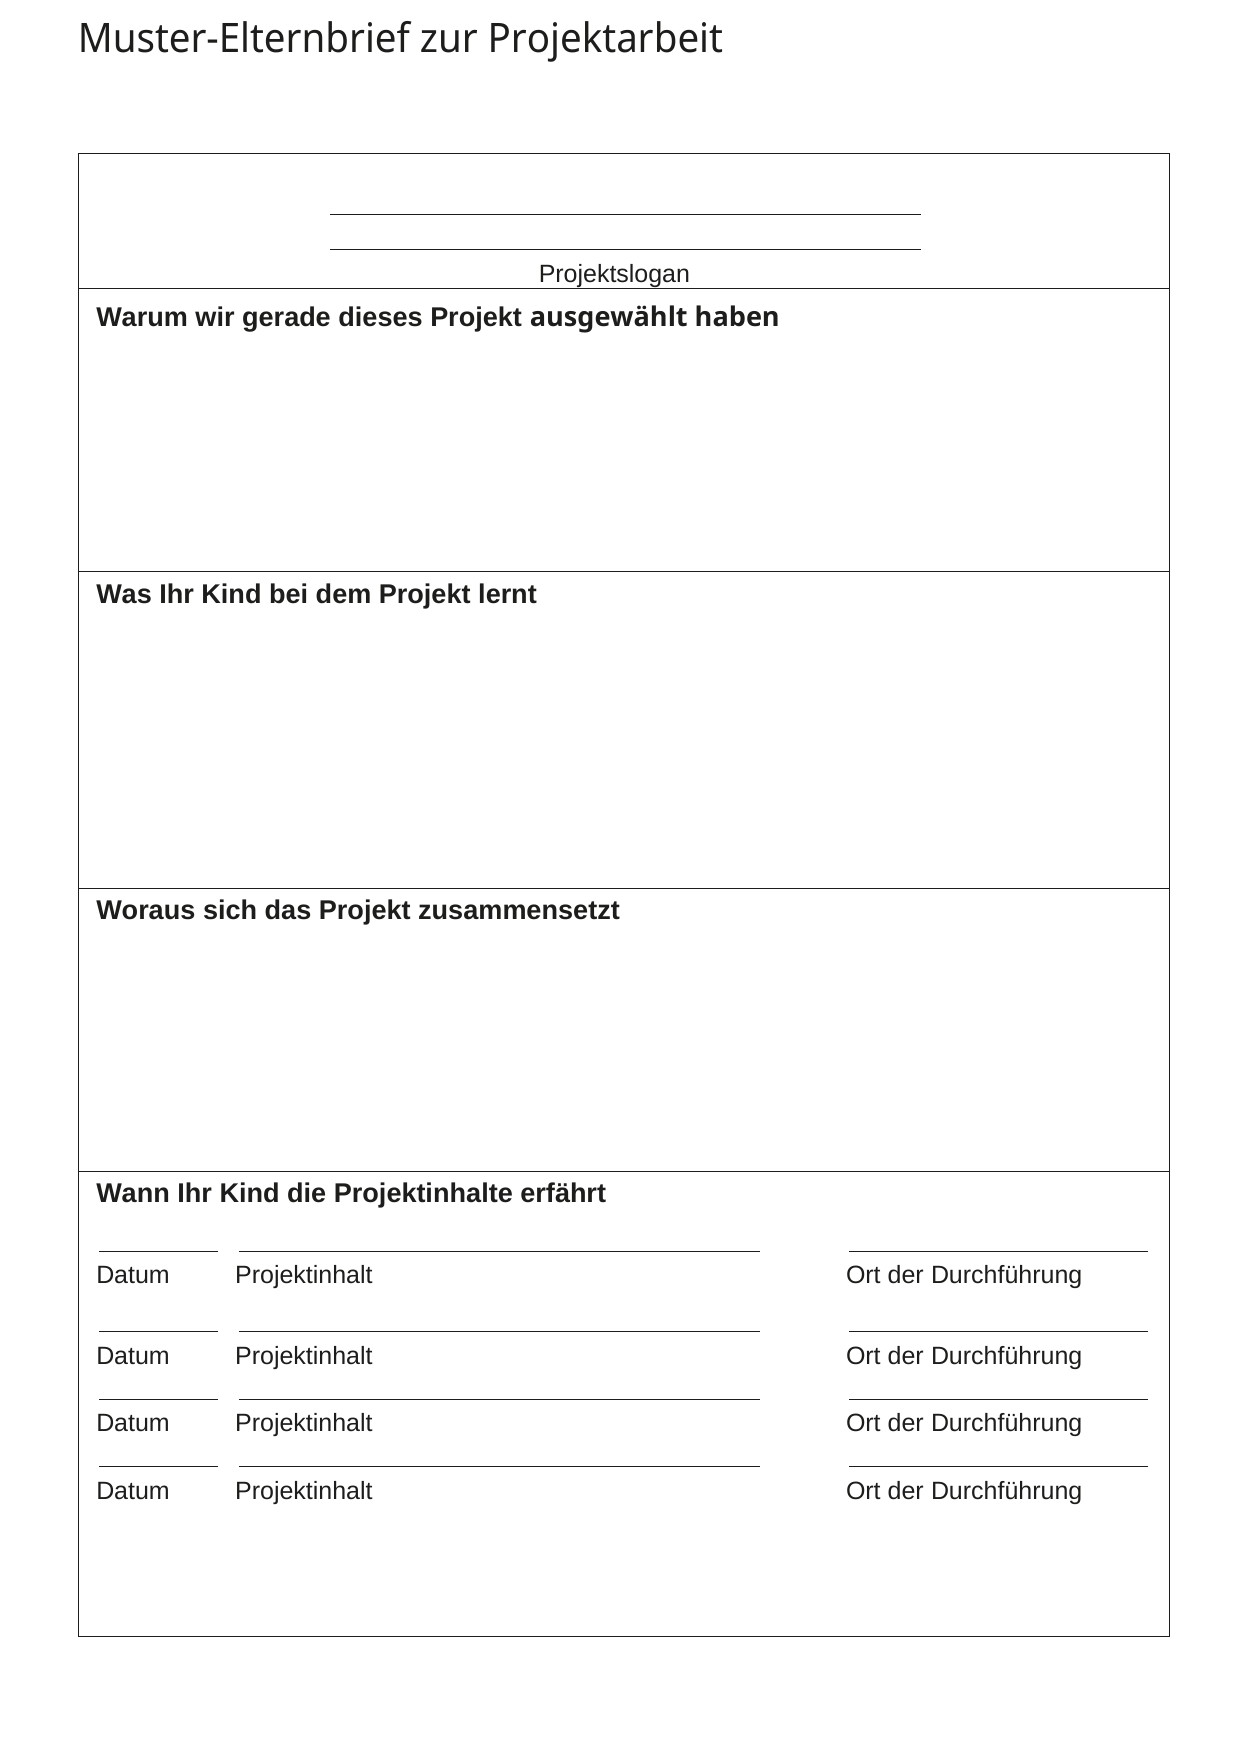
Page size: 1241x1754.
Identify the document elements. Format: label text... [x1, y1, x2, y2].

table_cell Warum wir gerade dieses Projekt ausgewählt haben [79, 289, 1169, 571]
table_header Projektslogan [79, 154, 1169, 287]
table_cell Woraus sich das Projekt zusammensetzt [79, 889, 1169, 1171]
table_cell Wann Ihr Kind die Projektinhalte erfährt Datum Projektinhalt Ort der Durchführung Datum Projektinhalt Ort der Durchführung Datum Projektinhalt Ort der Durchführung Datum Projektinhalt Ort der Durchführung [79, 1172, 1169, 1636]
subtitle Muster-Elternbrief zur Projektarbeit [78, 9, 1215, 64]
table_cell Was Ihr Kind bei dem Projekt lernt [79, 572, 1169, 888]
